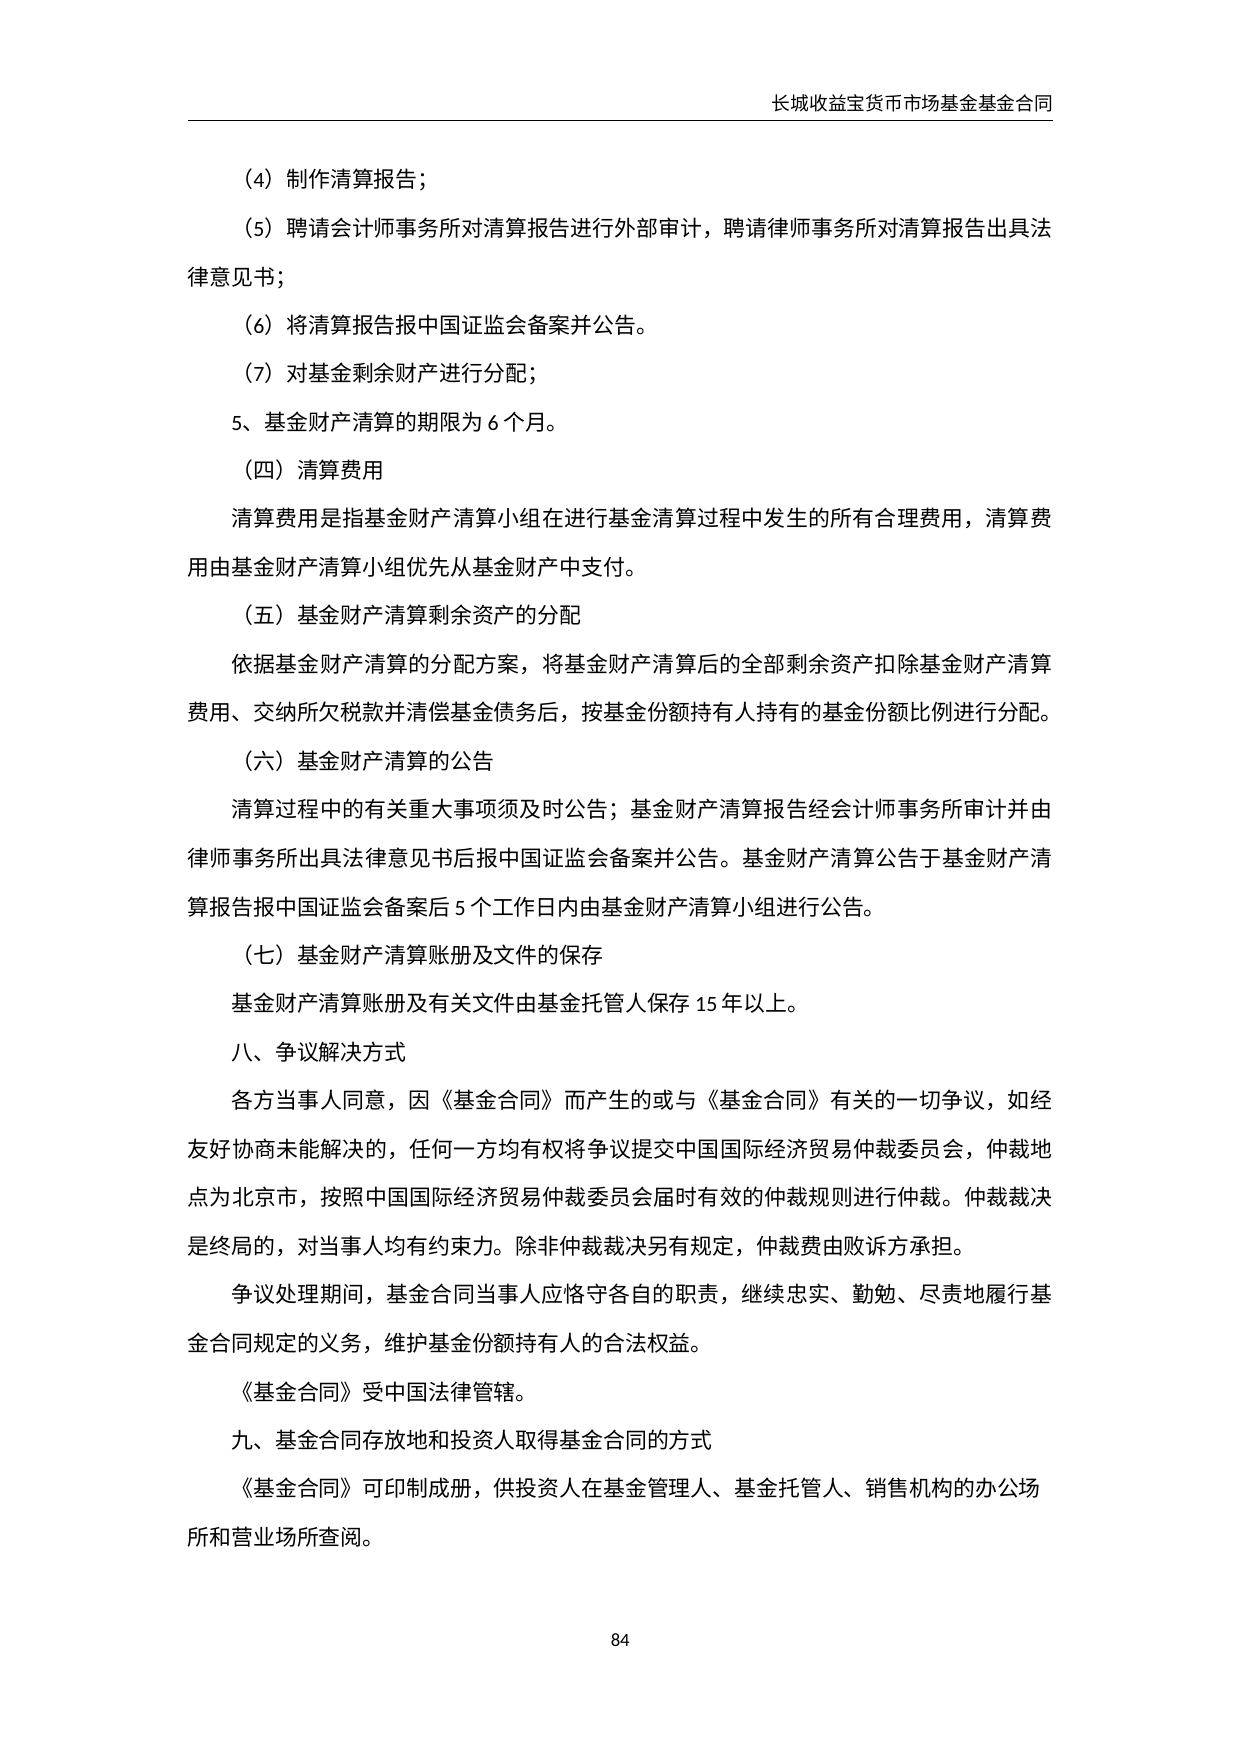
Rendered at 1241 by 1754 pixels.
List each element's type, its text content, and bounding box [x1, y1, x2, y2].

text 九、基金合同存放地和投资人取得基金合同的方式 [187, 1422, 1053, 1455]
text 《基金合同》受中国法律管辖。 [187, 1374, 1053, 1407]
text 基金财产清算账册及有关文件由基金托管人保存15年以上。 [187, 986, 1053, 1018]
text （5）聘请会计师事务所对清算报告进行外部审计，聘请律师事务所对清算报告出具法律意见书； [187, 210, 1053, 292]
text 依据基金财产清算的分配方案，将基金财产清算后的全部剩余资产扣除基金财产清算费用、交纳所欠税款并清偿基金债务后，按基金份额持有人持有的基金份额比例进行分配。 [187, 646, 1053, 727]
text （六）基金财产清算的公告 [187, 743, 1053, 776]
text 八、争议解决方式 [187, 1034, 1053, 1067]
text 清算过程中的有关重大事项须及时公告；基金财产清算报告经会计师事务所审计并由律师事务所出具法律意见书后报中国证监会备案并公告。基金财产清算公告于基金财产清算报告报中国证监会备案后5个工作日内由基金财产清算小组进行公告。 [187, 792, 1053, 922]
text 清算费用是指基金财产清算小组在进行基金清算过程中发生的所有合理费用，清算费用由基金财产清算小组优先从基金财产中支付。 [187, 501, 1053, 582]
text （7）对基金剩余财产进行分配； [187, 356, 1053, 388]
text （四）清算费用 [187, 452, 1053, 485]
text 《基金合同》可印制成册，供投资人在基金管理人、基金托管人、销售机构的办公场所和营业场所查阅。 [187, 1471, 1053, 1552]
text （七）基金财产清算账册及文件的保存 [187, 937, 1053, 970]
text （6）将清算报告报中国证监会备案并公告。 [187, 307, 1053, 340]
text 争议处理期间，基金合同当事人应恪守各自的职责，继续忠实、勤勉、尽责地履行基金合同规定的义务，维护基金份额持有人的合法权益。 [187, 1277, 1053, 1358]
text （五）基金财产清算剩余资产的分配 [187, 598, 1053, 630]
text （4）制作清算报告； [187, 162, 1053, 194]
text 5、基金财产清算的期限为6个月。 [187, 404, 1053, 437]
text 各方当事人同意，因《基金合同》而产生的或与《基金合同》有关的一切争议，如经友好协商未能解决的，任何一方均有权将争议提交中国国际经济贸易仲裁委员会，仲裁地点为北京市，按照中国国际经济贸易仲裁委员会届时有效的仲裁规则进行仲裁。仲裁裁决是终局的，对当事人均有约束力。除非仲裁裁决另有规定，仲裁费由败诉方承担。 [187, 1082, 1053, 1261]
